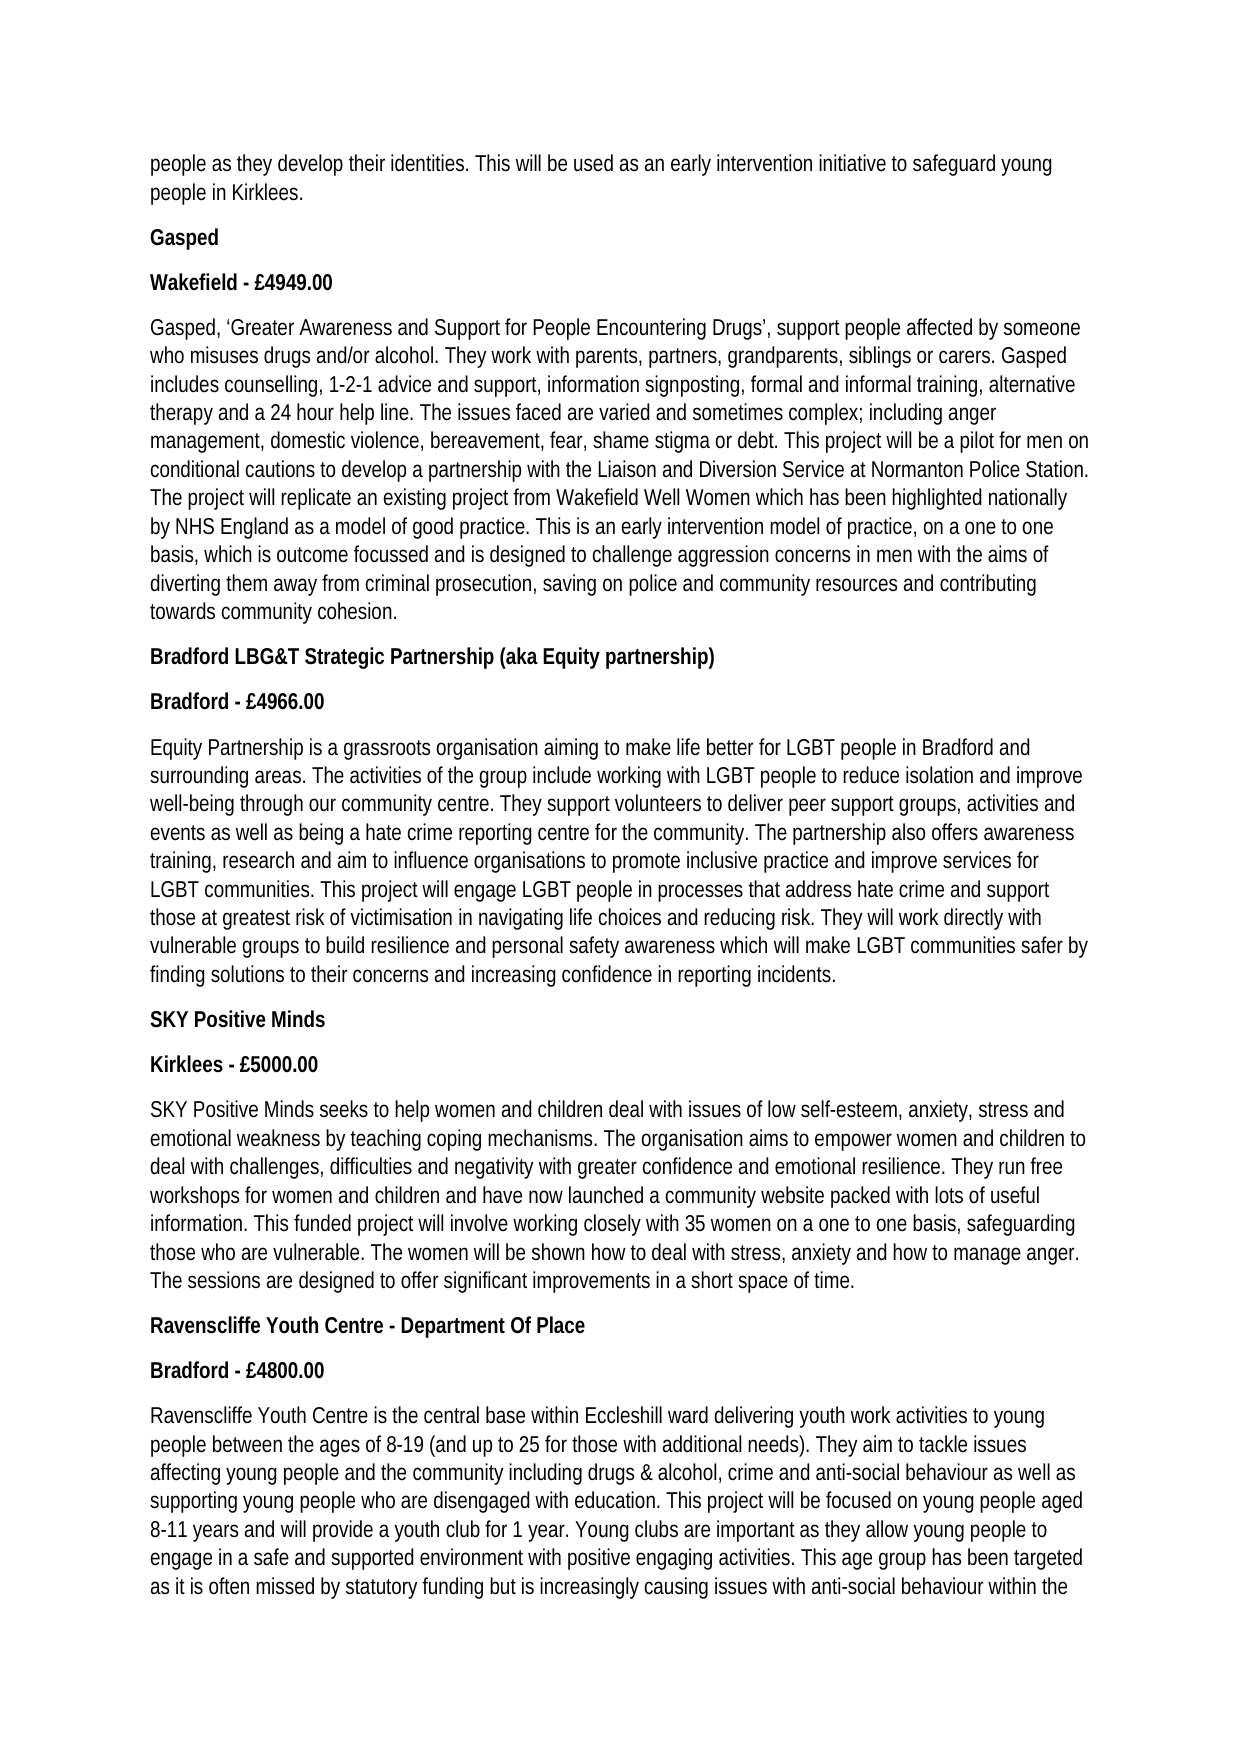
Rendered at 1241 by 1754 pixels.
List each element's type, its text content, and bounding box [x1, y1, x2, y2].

text Bradford - £4800.00 [150, 1357, 1090, 1383]
text Gasped, ‘Greater Awareness and Support for People Encountering Drugs’, support people affected by someone who misuses drugs and/or alcohol. They work with parents, partners, grandparents, siblings or carers. Gasped includes counselling, 1-2-1 advice and support, information signposting, formal and informal training, alternative therapy and a 24 hour help line. The issues faced are varied and sometimes complex; including anger management, domestic violence, bereavement, fear, shame stigma or debt. This project will be a pilot for men on conditional cautions to develop a partnership with the Liaison and Diversion Service at Normanton Police Station. The project will replicate an existing project from Wakefield Well Women which has been highlighted nationally by NHS England as a model of good practice. This is an early intervention model of practice, on a one to one basis, which is outcome focussed and is designed to challenge aggression concerns in men with the aims of diverting them away from criminal prosecution, saving on police and community resources and contributing towards community cohesion. [150, 314, 1090, 624]
text Ravenscliffe Youth Centre - Department Of Place [150, 1312, 1090, 1338]
text Equity Partnership is a grassroots organisation aiming to make life better for LGBT people in Bradford and surrounding areas. The activities of the group include working with LGBT people to reduce isolation and improve well-being through our community centre. They support volunteers to deliver peer support groups, activities and events as well as being a hate crime reporting centre for the community. The partnership also offers awareness training, research and aim to influence organisations to promote inclusive practice and improve services for LGBT communities. This project will engage LGBT people in processes that address hate crime and support those at greatest risk of victimisation in navigating life choices and reducing risk. They will work directly with vulnerable groups to build resilience and personal safety awareness which will make LGBT communities safer by finding solutions to their concerns and increasing confidence in reporting incidents. [150, 733, 1090, 987]
text Bradford LBG&T Strategic Partnership (aka Equity partnership) [150, 643, 1090, 669]
text SKY Positive Minds seeks to help women and children deal with issues of low self-esteem, anxiety, stress and emotional weakness by teaching coping mechanisms. The organisation aims to empower women and children to deal with challenges, difficulties and negativity with greater confidence and emotional resilience. They run free workshops for women and children and have now launched a community website packed with lots of useful information. This funded project will involve working closely with 35 women on a one to one basis, safeguarding those who are vulnerable. The women will be shown how to deal with stress, anxiety and how to manage anger. The sessions are designed to offer significant improvements in a short space of time. [150, 1096, 1090, 1293]
text Gasped [150, 223, 1090, 250]
text SKY Positive Minds [150, 1006, 1090, 1032]
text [150, 1402, 1090, 1599]
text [150, 150, 1090, 205]
text Wakefield - £4949.00 [150, 269, 1090, 295]
text Bradford - £4966.00 [150, 688, 1090, 715]
text Kirklees - £5000.00 [150, 1051, 1090, 1077]
